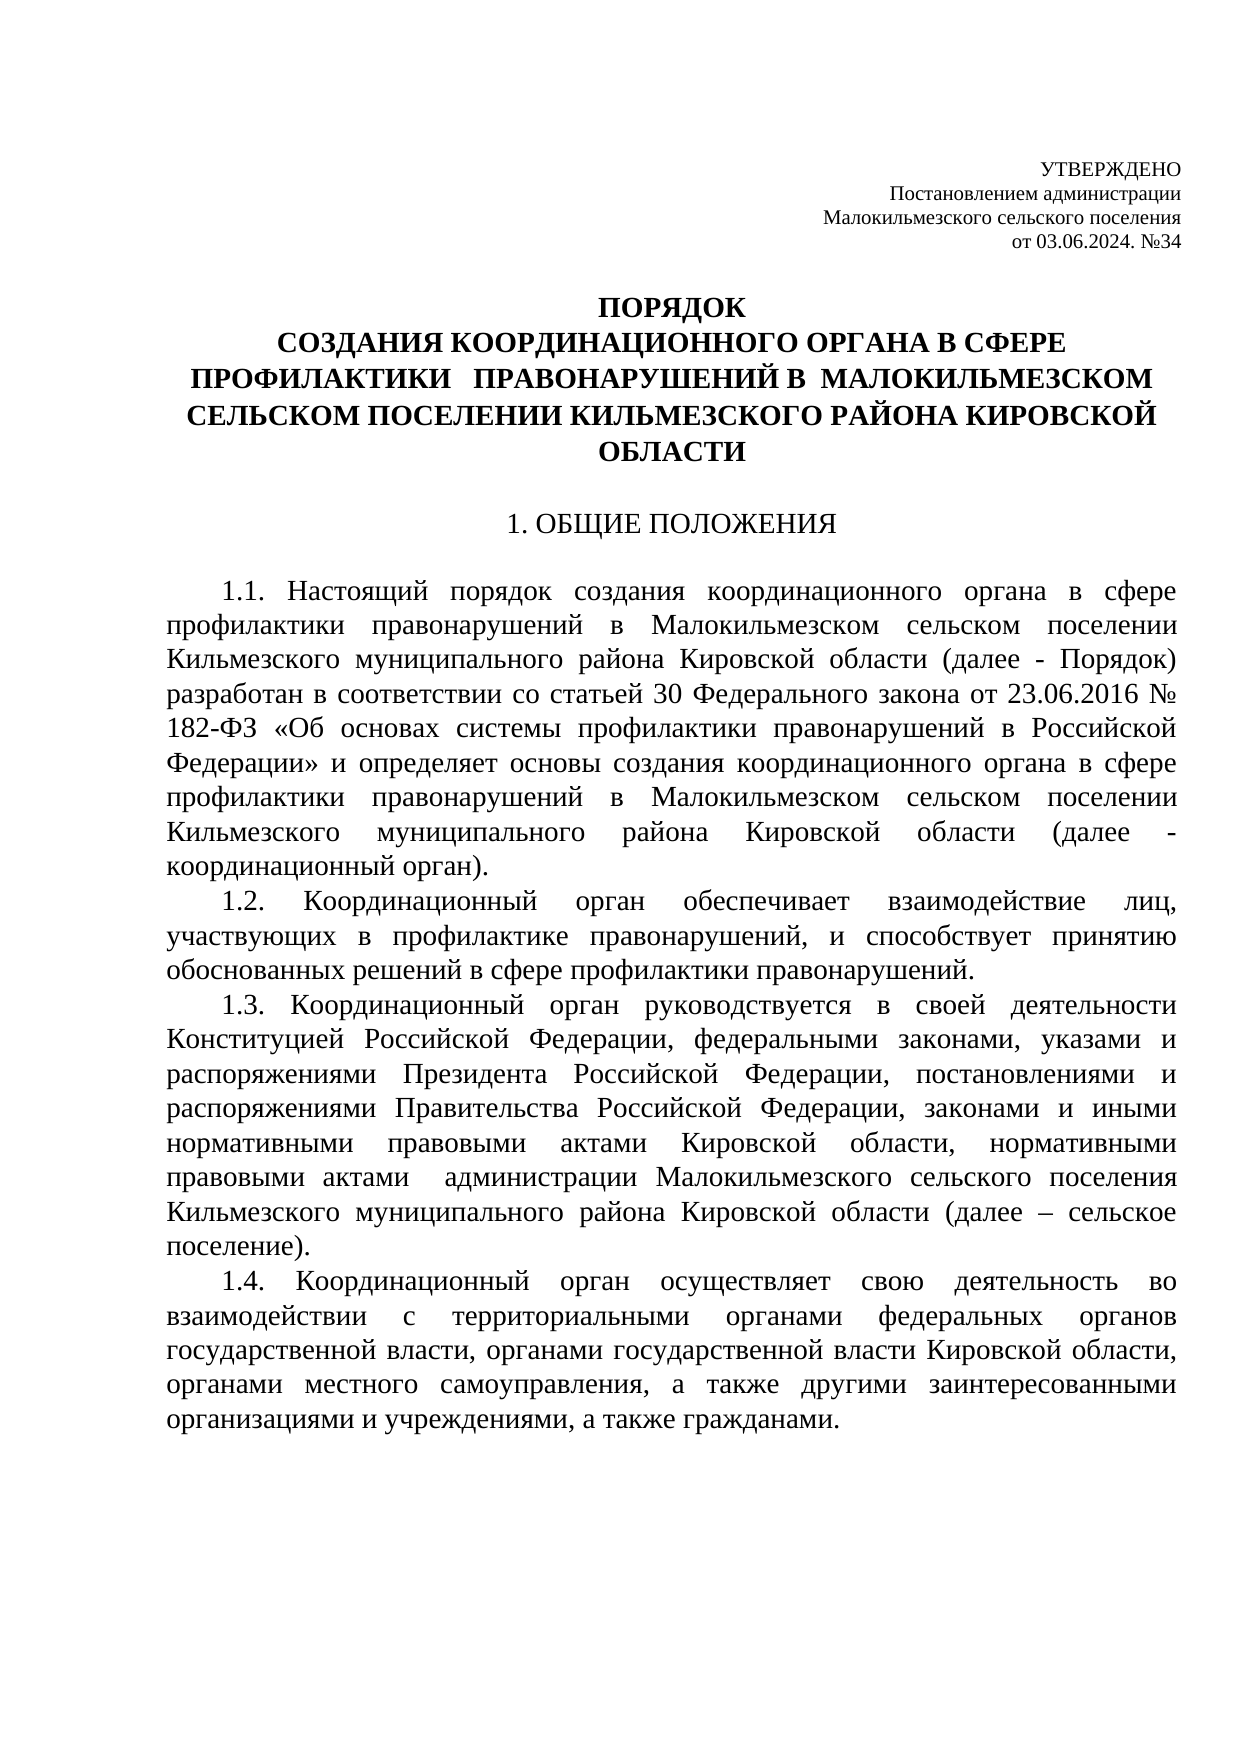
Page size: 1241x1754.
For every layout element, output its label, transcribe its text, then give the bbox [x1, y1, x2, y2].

text Малокильмезского сельского поселения [162, 205, 1181, 229]
text СОЗДАНИЯ КООРДИНАЦИОННОГО ОРГАНА В СФЕРЕ ПРОФИЛАКТИКИ ПРАВОНАРУШЕНИЙ В МАЛОКИЛЬМЕЗСКОМ СЕЛЬСКОМ ПОСЕЛЕНИИ КИЛЬМЕЗСКОГО РАЙОНА КИРОВСКОЙ ОБЛАСТИ [162, 325, 1181, 467]
text Постановлением администрации [162, 181, 1181, 205]
text УТВЕРЖДЕНО [162, 157, 1181, 181]
subtitle ПОРЯДОК [162, 290, 1181, 323]
text 1.3. Координационный орган руководствуется в своей деятельности Конституцией Российской Федерации, федеральными законами, указами и распоряжениями Президента Российской Федерации, постановлениями и распоряжениями Правительства Российской Федерации, законами и иными нормативными правовыми актами Кировской области, нормативными правовыми актами администрации Малокильмезского сельского поселения Кильмезского муниципального района Кировской области (далее – сельское поселение). [166, 987, 1178, 1262]
text 1.2. Координационный орган обеспечивает взаимодействие лиц, участвующих в профилактике правонарушений, и способствует принятию обоснованных решений в сфере профилактики правонарушений. [166, 883, 1178, 986]
subtitle 1. ОБЩИЕ ПОЛОЖЕНИЯ [162, 506, 1181, 540]
text от 03.06.2024. №34 [162, 229, 1181, 253]
text 1.4. Координационный орган осуществляет свою деятельность во взаимодействии с территориальными органами федеральных органов государственной власти, органами государственной власти Кировской области, органами местного самоуправления, а также другими заинтересованными организациями и учреждениями, а также гражданами. [166, 1263, 1178, 1435]
text 1.1. Настоящий порядок создания координационного органа в сфере профилактики правонарушений в Малокильмезском сельском поселении Кильмезского муниципального района Кировской области (далее - Порядок) разработан в соответствии со статьей 30 Федерального закона от 23.06.2016 № 182-ФЗ «Об основах системы профилактики правонарушений в Российской Федерации» и определяет основы создания координационного органа в сфере профилактики правонарушений в Малокильмезском сельском поселении Кильмезского муниципального района Кировской области (далее - координационный орган). [166, 573, 1178, 882]
